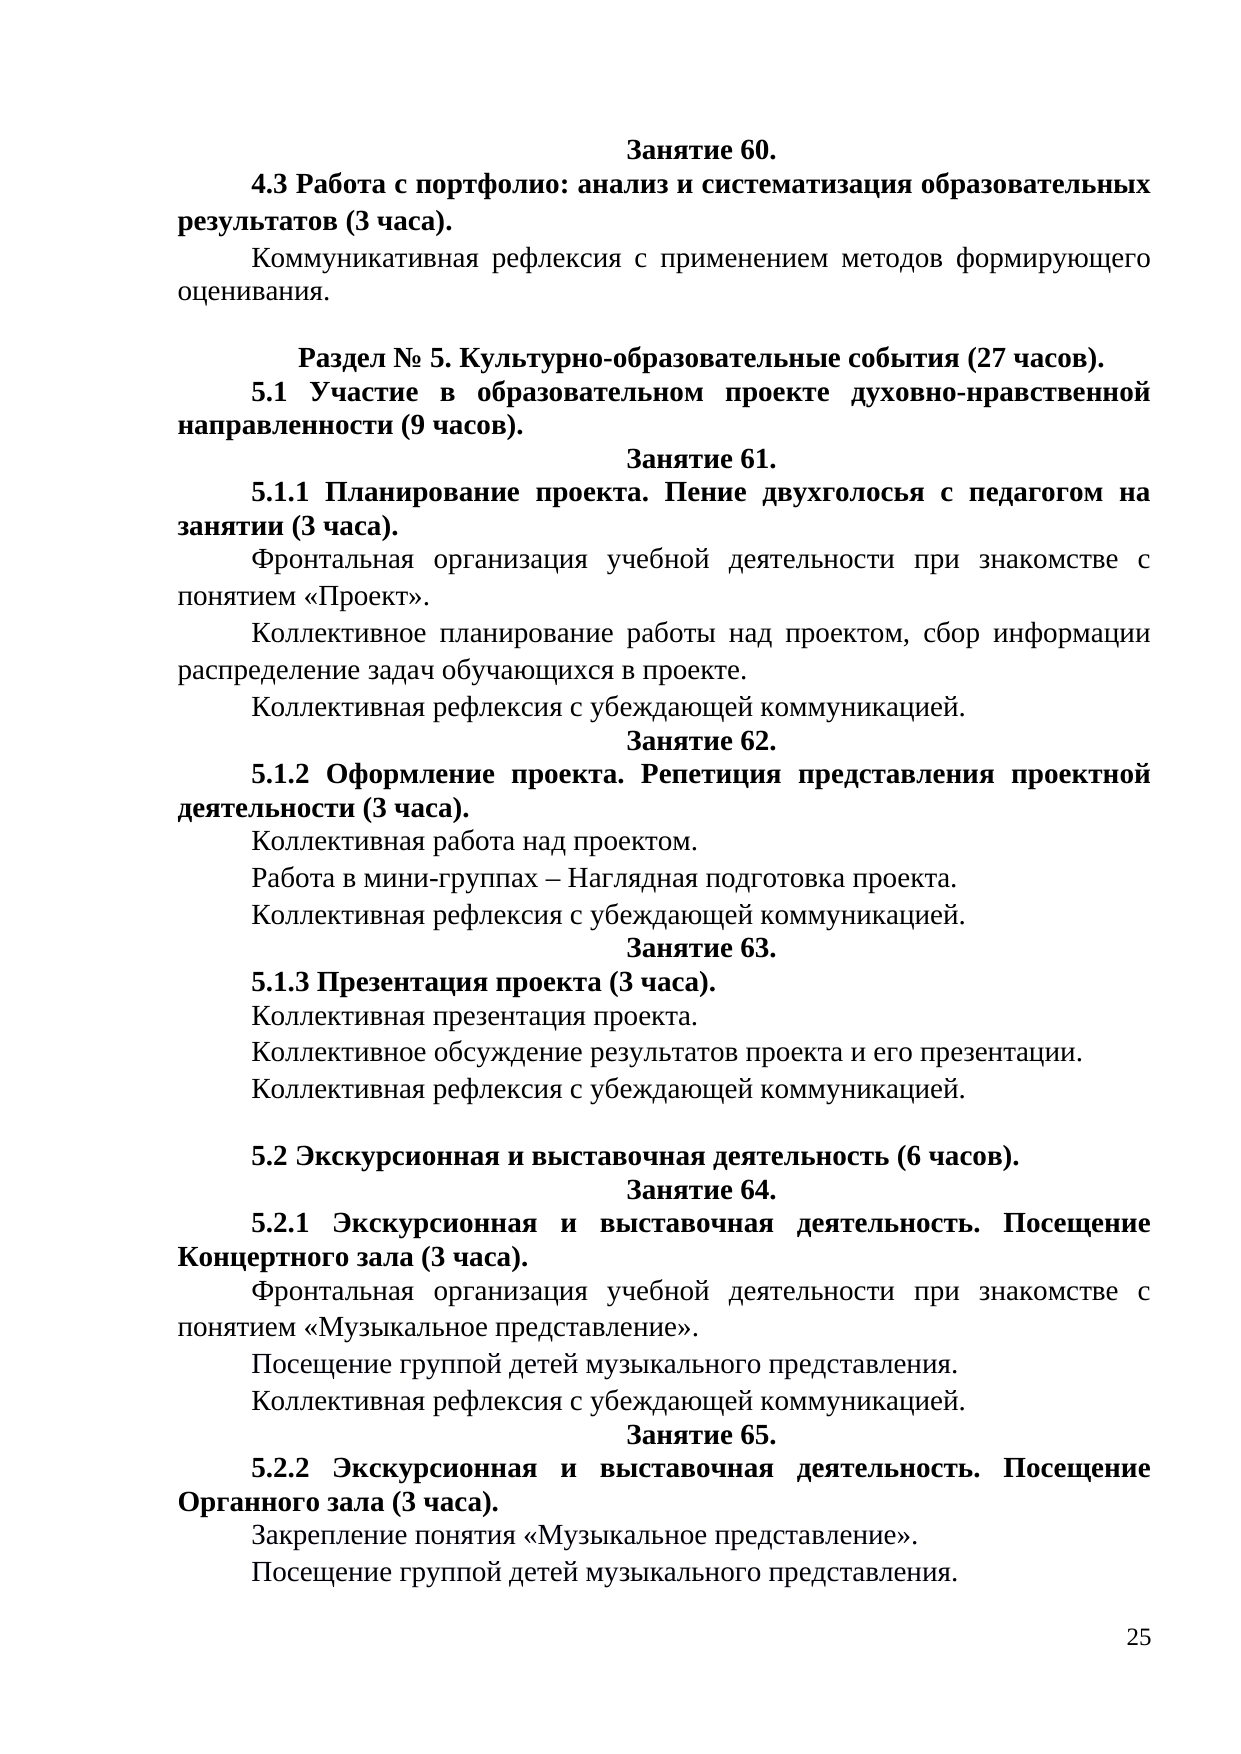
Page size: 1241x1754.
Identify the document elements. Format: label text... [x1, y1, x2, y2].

text 5.2.2 Экскурсионная и выставочная деятельность. Посещение Органного зала (3 часа). [177, 1450, 1152, 1517]
text Коллективная рефлексия с убеждающей коммуникацией. [177, 1383, 1152, 1417]
text 5.2 Экскурсионная и выставочная деятельность (6 часов). [177, 1138, 1152, 1172]
text 5.1.1 Планирование проекта. Пение двухголосья с педагогом на занятии (3 часа). [177, 474, 1152, 542]
text 4.3 Работа с портфолио: анализ и систематизация образовательных результатов (3 часа). [177, 166, 1152, 236]
text Фронтальная организация учебной деятельности при знакомстве с понятием «Музыкальное представление». [177, 1273, 1152, 1343]
text Занятие 63. [177, 931, 1152, 964]
text Занятие 65. [177, 1417, 1152, 1450]
text 5.1.2 Оформление проекта. Репетиция представления проектной деятельности (3 часа). [177, 756, 1152, 823]
text 5.1.3 Презентация проекта (3 часа). [177, 964, 1152, 998]
text Коллективная рефлексия с убеждающей коммуникацией. [177, 1071, 1152, 1105]
text Коллективная работа над проектом. [177, 823, 1152, 857]
text Занятие 60. [177, 132, 1152, 166]
text 5.1 Участие в образовательном проекте духовно-нравственной направленности (9 часов). [177, 374, 1152, 441]
text 5.2.1 Экскурсионная и выставочная деятельность. Посещение Концертного зала (3 часа). [177, 1206, 1152, 1273]
text Посещение группой детей музыкального представления. [177, 1346, 1152, 1380]
text Раздел № 5. Культурно-образовательные события (27 часов). [177, 340, 1152, 374]
text Занятие 61. [177, 441, 1152, 474]
text Коллективная презентация проекта. [177, 998, 1152, 1031]
text Работа в мини-группах – Наглядная подготовка проекта. [177, 860, 1152, 894]
text Коллективная рефлексия с убеждающей коммуникацией. [177, 689, 1152, 723]
text Посещение группой детей музыкального представления. [177, 1554, 1152, 1588]
text Коммуникативная рефлексия с применением методов формирующего оценивания. [177, 240, 1152, 307]
text Коллективная рефлексия с убеждающей коммуникацией. [177, 897, 1152, 931]
text Коллективное обсуждение результатов проекта и его презентации. [177, 1034, 1152, 1068]
text Занятие 62. [177, 723, 1152, 756]
text Закрепление понятия «Музыкальное представление». [177, 1517, 1152, 1551]
text Фронтальная организация учебной деятельности при знакомстве с понятием «Проект». [177, 542, 1152, 612]
text Занятие 64. [177, 1172, 1152, 1206]
text Коллективное планирование работы над проектом, сбор информации распределение задач обучающихся в проекте. [177, 615, 1152, 686]
